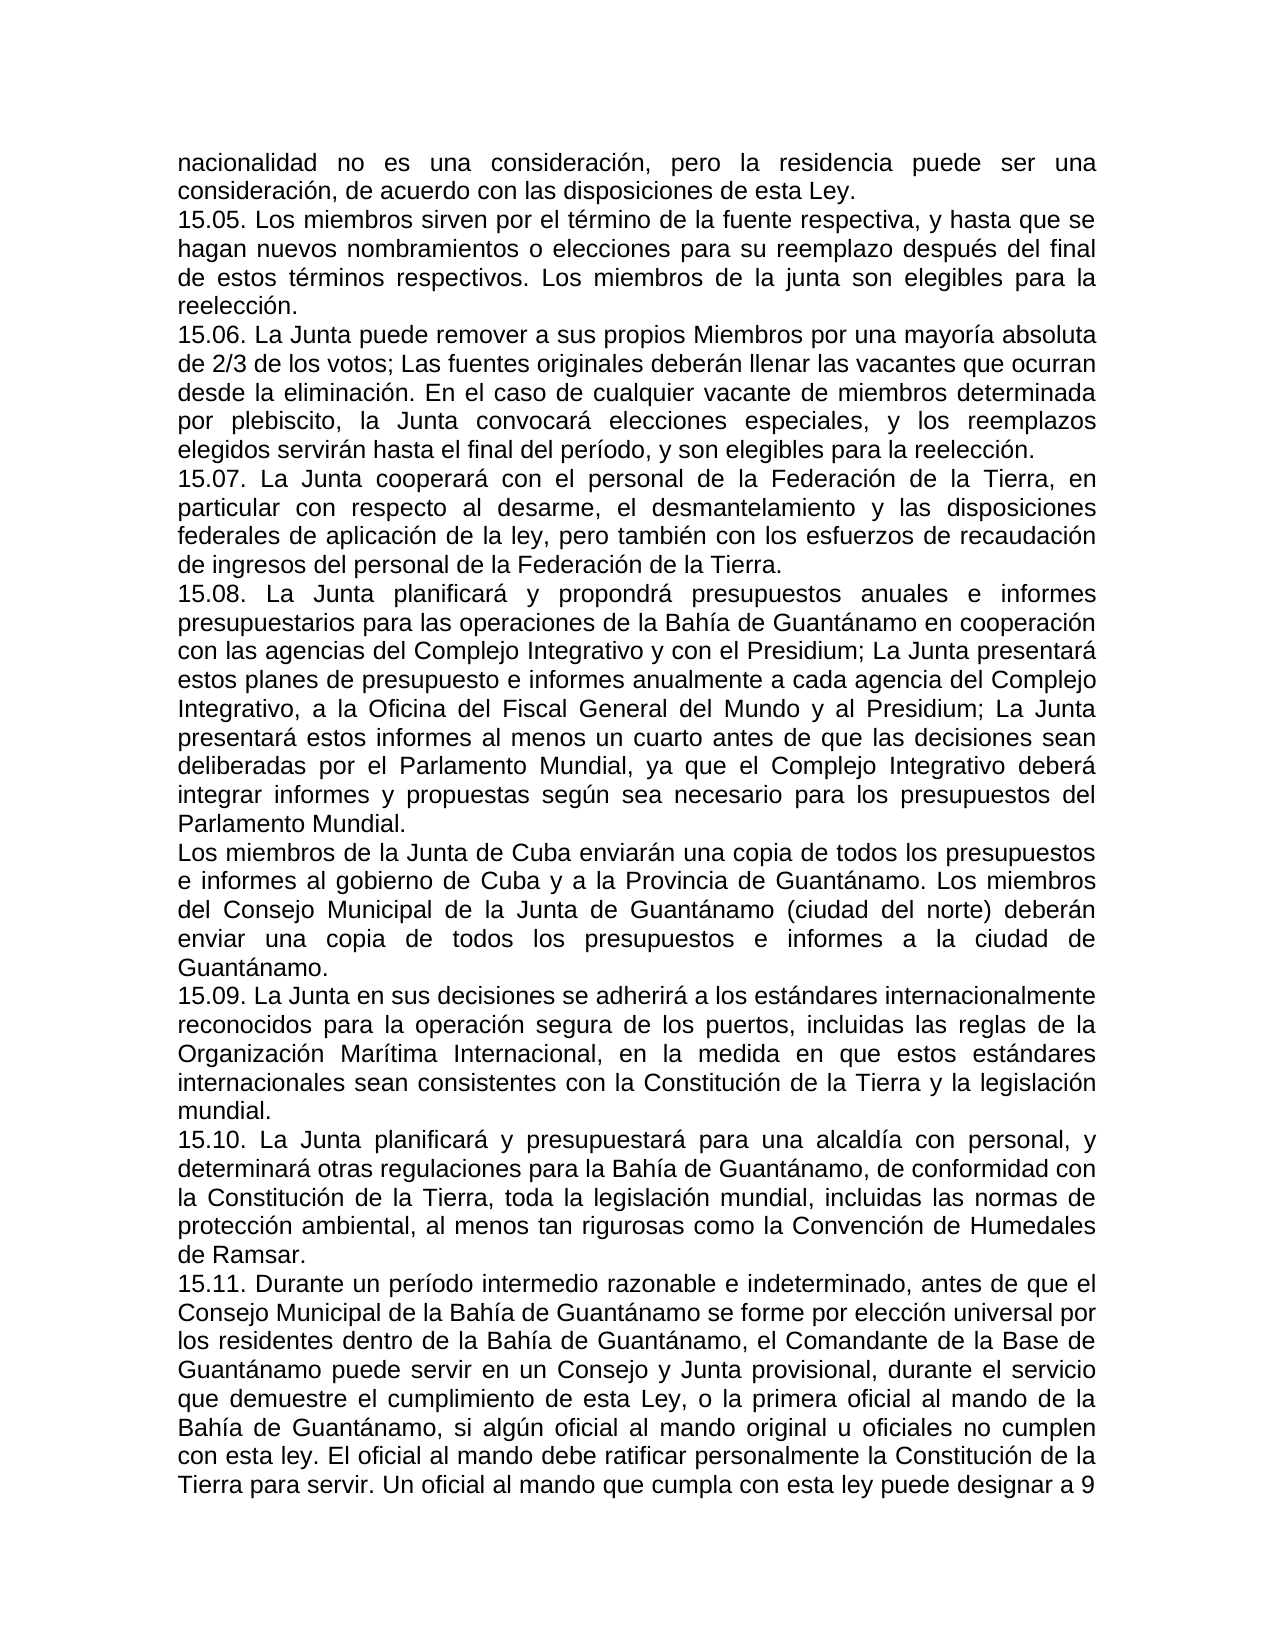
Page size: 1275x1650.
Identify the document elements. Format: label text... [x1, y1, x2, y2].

text 15.07. La Junta cooperará con el personal de la Federación de la Tierra, en particular con respecto al desarme, el desmantelamiento y las disposiciones federales de aplicación de la ley, pero también con los esfuerzos de recaudación de ingresos del personal de la Federación de la Tierra. [177, 464, 1098, 579]
text Los miembros de la Junta de Cuba enviarán una copia de todos los presupuestos e informes al gobierno de Cuba y a la Provincia de Guantánamo. Los miembros del Consejo Municipal de la Junta de Guantánamo (ciudad del norte) deberán enviar una copia de todos los presupuestos e informes a la ciudad de Guantánamo. [177, 838, 1098, 981]
text 15.10. La Junta planificará y presupuestará para una alcaldía con personal, y determinará otras regulaciones para la Bahía de Guantánamo, de conformidad con la Constitución de la Tierra, toda la legislación mundial, incluidas las normas de protección ambiental, al menos tan rigurosas como la Convención de Humedales de Ramsar. [177, 1125, 1098, 1269]
text 15.09. La Junta en sus decisiones se adherirá a los estándares internacionalmente reconocidos para la operación segura de los puertos, incluidas las reglas de la Organización Marítima Internacional, en la medida en que estos estándares internacionales sean consistentes con la Constitución de la Tierra y la legislación mundial. [177, 981, 1098, 1125]
text 15.08. La Junta planificará y propondrá presupuestos anuales e informes presupuestarios para las operaciones de la Bahía de Guantánamo en cooperación con las agencias del Complejo Integrativo y con el Presidium; La Junta presentará estos planes de presupuesto e informes anualmente a cada agencia del Complejo Integrativo, a la Oficina del Fiscal General del Mundo y al Presidium; La Junta presentará estos informes al menos un cuarto antes de que las decisiones sean deliberadas por el Parlamento Mundial, ya que el Complejo Integrativo deberá integrar informes y propuestas según sea necesario para los presupuestos del Parlamento Mundial. [177, 579, 1098, 838]
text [177, 148, 1098, 205]
text 15.06. La Junta puede remover a sus propios Miembros por una mayoría absoluta de 2/3 de los votos; Las fuentes originales deberán llenar las vacantes que ocurran desde la eliminación. En el caso de cualquier vacante de miembros determinada por plebiscito, la Junta convocará elecciones especiales, y los reemplazos elegidos servirán hasta el final del período, y son elegibles para la reelección. [177, 320, 1098, 464]
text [177, 1269, 1098, 1499]
text 15.05. Los miembros sirven por el término de la fuente respectiva, y hasta que se hagan nuevos nombramientos o elecciones para su reemplazo después del final de estos términos respectivos. Los miembros de la junta son elegibles para la reelección. [177, 205, 1098, 320]
